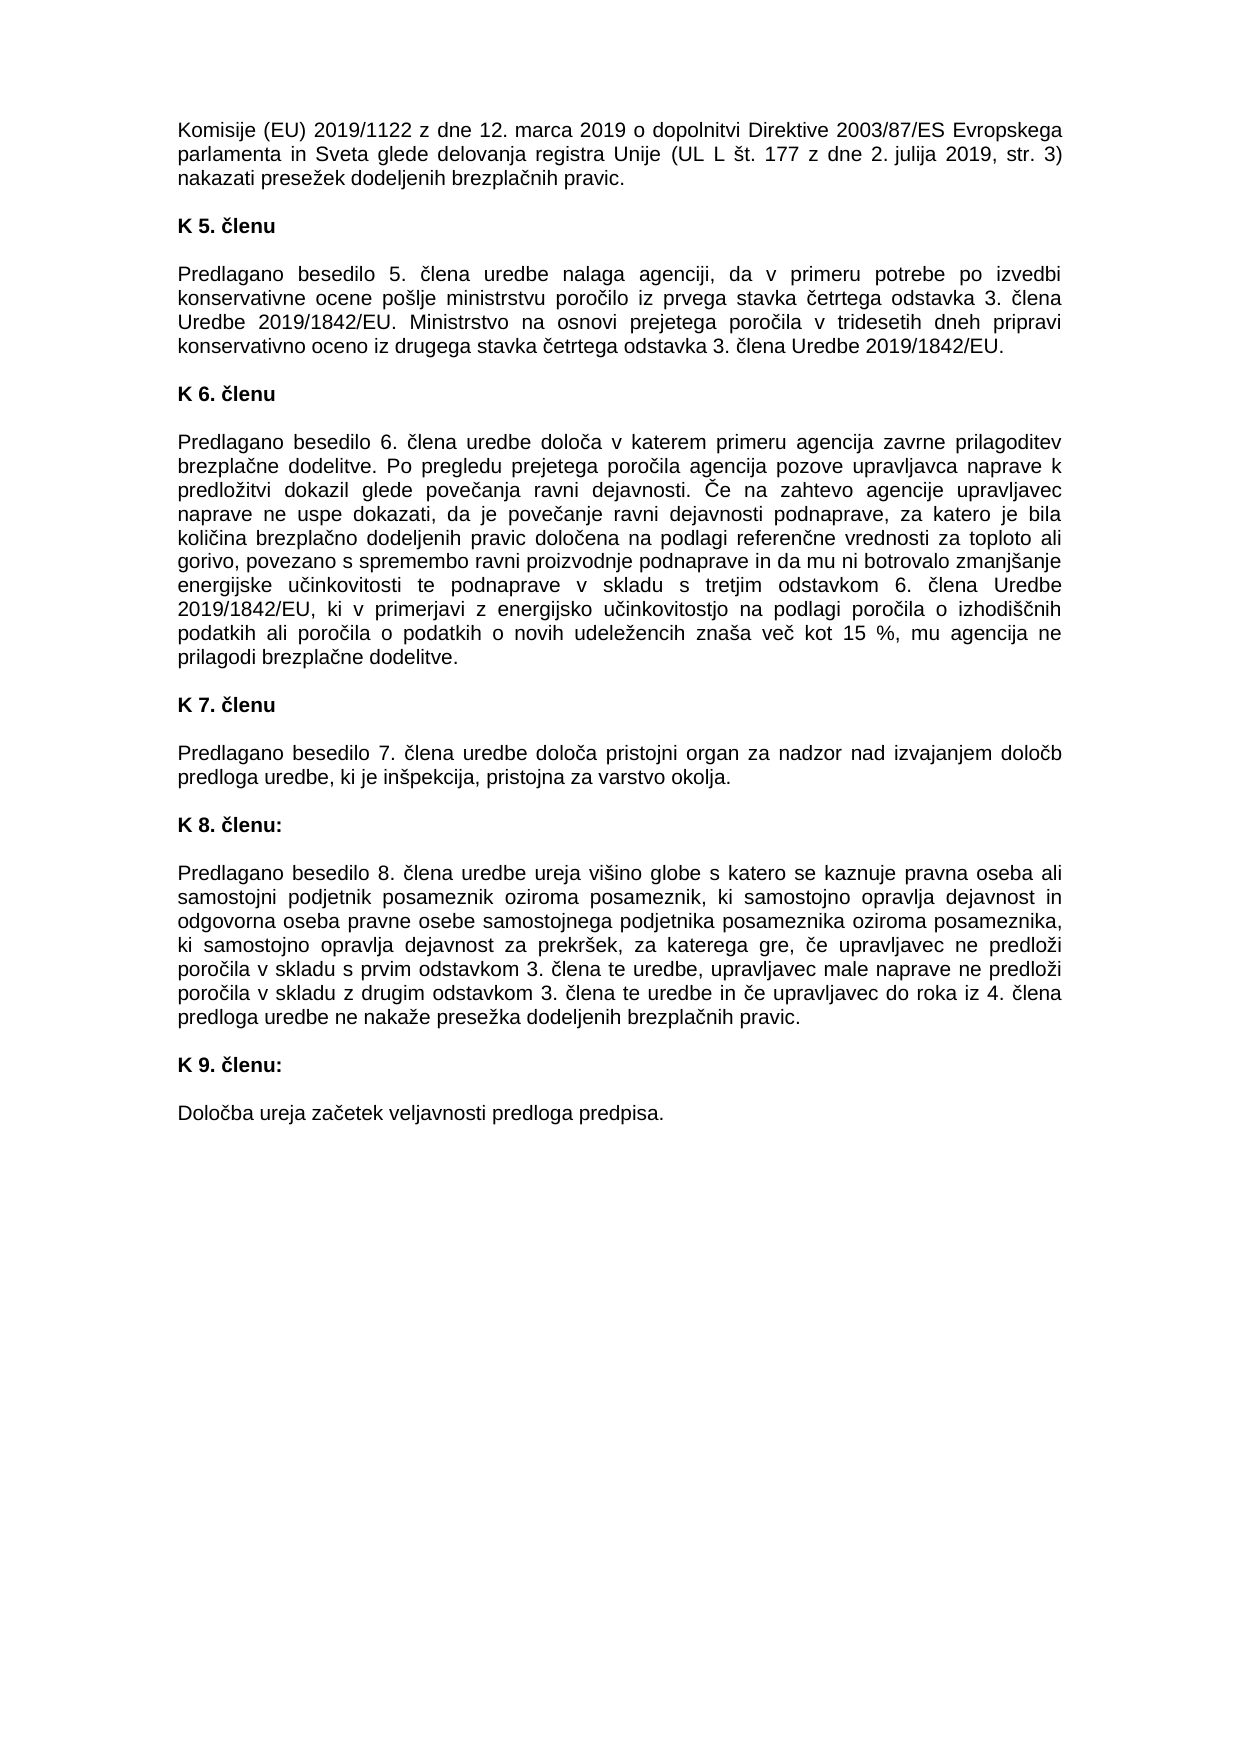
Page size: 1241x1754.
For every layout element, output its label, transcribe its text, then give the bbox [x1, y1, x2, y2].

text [177, 118, 1063, 190]
text K 7. členu [177, 693, 1063, 717]
text Predlagano besedilo 7. člena uredbe določa pristojni organ za nadzor nad izvajanjem določb predloga uredbe, ki je inšpekcija, pristojna za varstvo okolja. [177, 741, 1063, 789]
text Predlagano besedilo 8. člena uredbe ureja višino globe s katero se kaznuje pravna oseba ali samostojni podjetnik posameznik oziroma posameznik, ki samostojno opravlja dejavnost in odgovorna oseba pravne osebe samostojnega podjetnika posameznika oziroma posameznika, ki samostojno opravlja dejavnost za prekršek, za katerega gre, če upravljavec ne predloži poročila v skladu s prvim odstavkom 3. člena te uredbe, upravljavec male naprave ne predloži poročila v skladu z drugim odstavkom 3. člena te uredbe in če upravljavec do roka iz 4. člena predloga uredbe ne nakaže presežka dodeljenih brezplačnih pravic. [177, 861, 1063, 1028]
text Predlagano besedilo 6. člena uredbe določa v katerem primeru agencija zavrne prilagoditev brezplačne dodelitve. Po pregledu prejetega poročila agencija pozove upravljavca naprave k predložitvi dokazil glede povečanja ravni dejavnosti. Če na zahtevo agencije upravljavec naprave ne uspe dokazati, da je povečanje ravni dejavnosti podnaprave, za katero je bila količina brezplačno dodeljenih pravic določena na podlagi referenčne vrednosti za toploto ali gorivo, povezano s spremembo ravni proizvodnje podnaprave in da mu ni botrovalo zmanjšanje energijske učinkovitosti te podnaprave v skladu s tretjim odstavkom 6. člena Uredbe 2019/1842/EU, ki v primerjavi z energijsko učinkovitostjo na podlagi poročila o izhodiščnih podatkih ali poročila o podatkih o novih udeležencih znaša več kot 15 %, mu agencija ne prilagodi brezplačne dodelitve. [177, 429, 1063, 669]
text K 9. členu: [177, 1052, 1063, 1076]
text Določba ureja začetek veljavnosti predloga predpisa. [177, 1100, 1063, 1124]
text K 5. členu [177, 214, 1063, 238]
text Predlagano besedilo 5. člena uredbe nalaga agenciji, da v primeru potrebe po izvedbi konservativne ocene pošlje ministrstvu poročilo iz prvega stavka četrtega odstavka 3. člena Uredbe 2019/1842/EU. Ministrstvo na osnovi prejetega poročila v tridesetih dneh pripravi konservativno oceno iz drugega stavka četrtega odstavka 3. člena Uredbe 2019/1842/EU. [177, 262, 1063, 358]
text K 6. členu [177, 382, 1063, 406]
text K 8. členu: [177, 813, 1063, 837]
